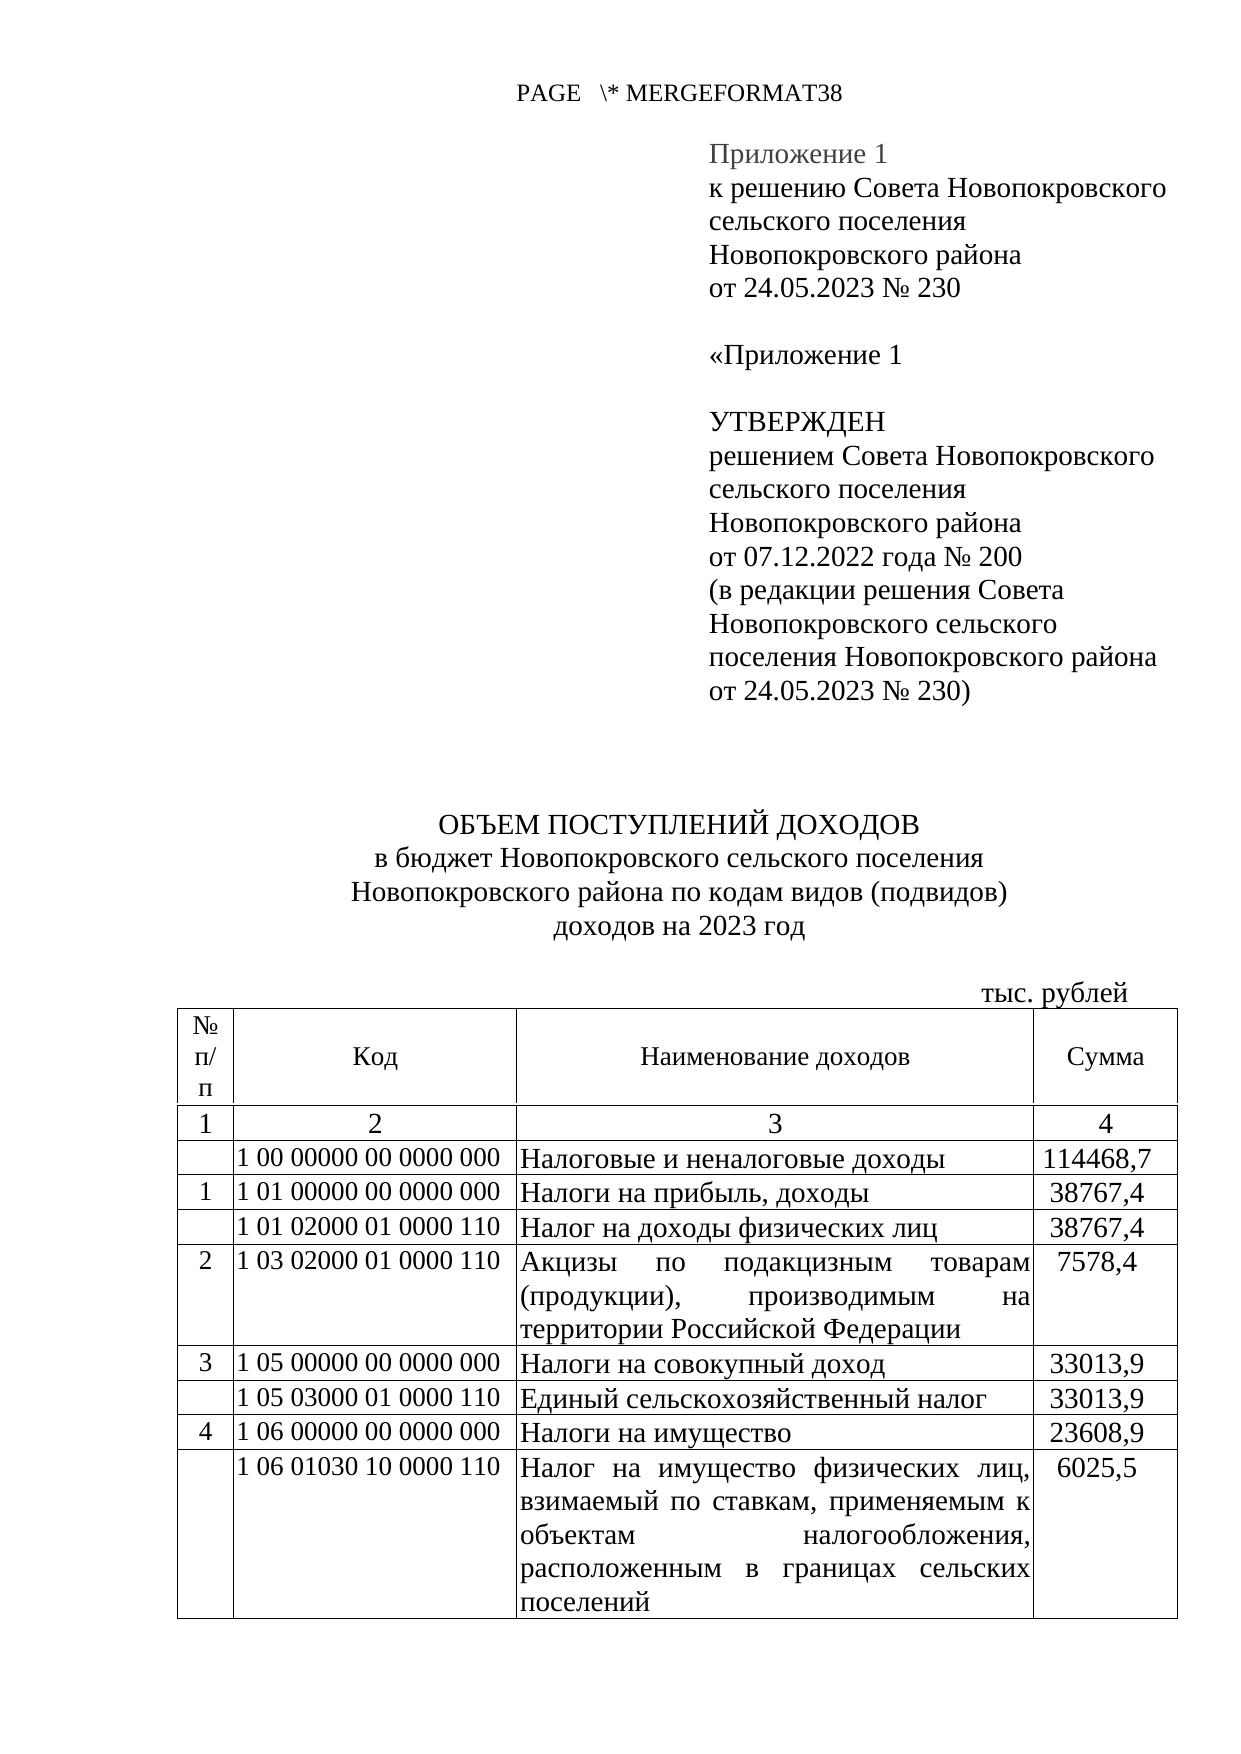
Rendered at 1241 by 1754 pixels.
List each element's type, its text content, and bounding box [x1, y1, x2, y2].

table_header 3 [517, 1106, 1033, 1140]
text тыс. рублей [177, 975, 1181, 1008]
table_cell 1 05 00000 00 0000 000 [234, 1346, 516, 1380]
text к решению Совета Новопокровского сельского поселения Новопокровского района [709, 170, 1181, 270]
table_cell 1 00 00000 00 0000 000 [234, 1141, 516, 1174]
text ОБЪЕМ ПОСТУПЛЕНИЙ ДОХОДОВ [177, 807, 1181, 841]
table_cell 23608,9 [1034, 1415, 1177, 1449]
table_cell [178, 1141, 233, 1174]
text доходов на 2023 год [177, 908, 1181, 941]
table_cell Налоги на имущество [517, 1415, 1033, 1449]
table_cell 114468,7 [1034, 1141, 1177, 1174]
table_cell 38767,4 [1034, 1210, 1177, 1243]
text в бюджет Новопокровского сельского поселения [177, 841, 1181, 874]
text УТВЕРЖДЕН [709, 404, 1181, 438]
text Новопокровского района по кодам видов (подвидов) [177, 874, 1181, 908]
table_cell [178, 1450, 233, 1618]
table_cell 4 [178, 1415, 233, 1449]
table_header 4 [1034, 1106, 1177, 1140]
table_cell Налог на имущество физических лиц, взимаемый по ставкам, применяемым к объектам налогообложения, расположенным в границах сельских поселений [517, 1450, 1033, 1618]
table_cell Налог на доходы физических лиц [517, 1210, 1033, 1243]
table_cell Единый сельскохозяйственный налог [517, 1381, 1033, 1414]
table_header 2 [234, 1106, 516, 1140]
table_header Сумма [1034, 1009, 1177, 1103]
table_cell 7578,4 [1034, 1245, 1177, 1345]
table_cell 38767,4 [1034, 1175, 1177, 1209]
table_header № п/п [178, 1009, 233, 1103]
table_cell 6025,5 [1034, 1450, 1177, 1618]
table_cell 2 [178, 1245, 233, 1345]
subtitle Приложение 1 [709, 136, 1181, 170]
text от 24.05.2023 № 230) [709, 673, 1181, 706]
table_cell Налоги на совокупный доход [517, 1346, 1033, 1380]
table_cell Налоговые и неналоговые доходы [517, 1141, 1033, 1174]
table_cell 1 06 00000 00 0000 000 [234, 1415, 516, 1449]
table_cell 3 [178, 1346, 233, 1380]
table_cell 33013,9 [1034, 1381, 1177, 1414]
table_cell Акцизы по подакцизным товарам (продукции), производимым на территории Российской Федерации [517, 1245, 1033, 1345]
table_cell [178, 1381, 233, 1414]
table_cell Налоги на прибыль, доходы [517, 1175, 1033, 1209]
text от 07.12.2022 года № 200 [709, 539, 1181, 572]
table_header Наименование доходов [517, 1009, 1033, 1103]
table_cell 1 06 01030 10 0000 110 [234, 1450, 516, 1618]
table_header 1 [178, 1106, 233, 1140]
table_cell [178, 1210, 233, 1243]
table_header Код [234, 1009, 516, 1103]
table_cell 33013,9 [1034, 1346, 1177, 1380]
table_cell 1 01 02000 01 0000 110 [234, 1210, 516, 1243]
table_cell 1 03 02000 01 0000 110 [234, 1245, 516, 1345]
table_cell 1 05 03000 01 0000 110 [234, 1381, 516, 1414]
table_cell 1 [178, 1175, 233, 1209]
text (в редакции решения Совета Новопокровского сельского поселения Новопокровского района [709, 572, 1181, 673]
table_cell 1 01 00000 00 0000 000 [234, 1175, 516, 1209]
text от 24.05.2023 № 230 [709, 270, 1181, 304]
text решением Совета Новопокровского сельского поселения Новопокровского района [709, 438, 1181, 539]
text «Приложение 1 [709, 337, 1181, 371]
